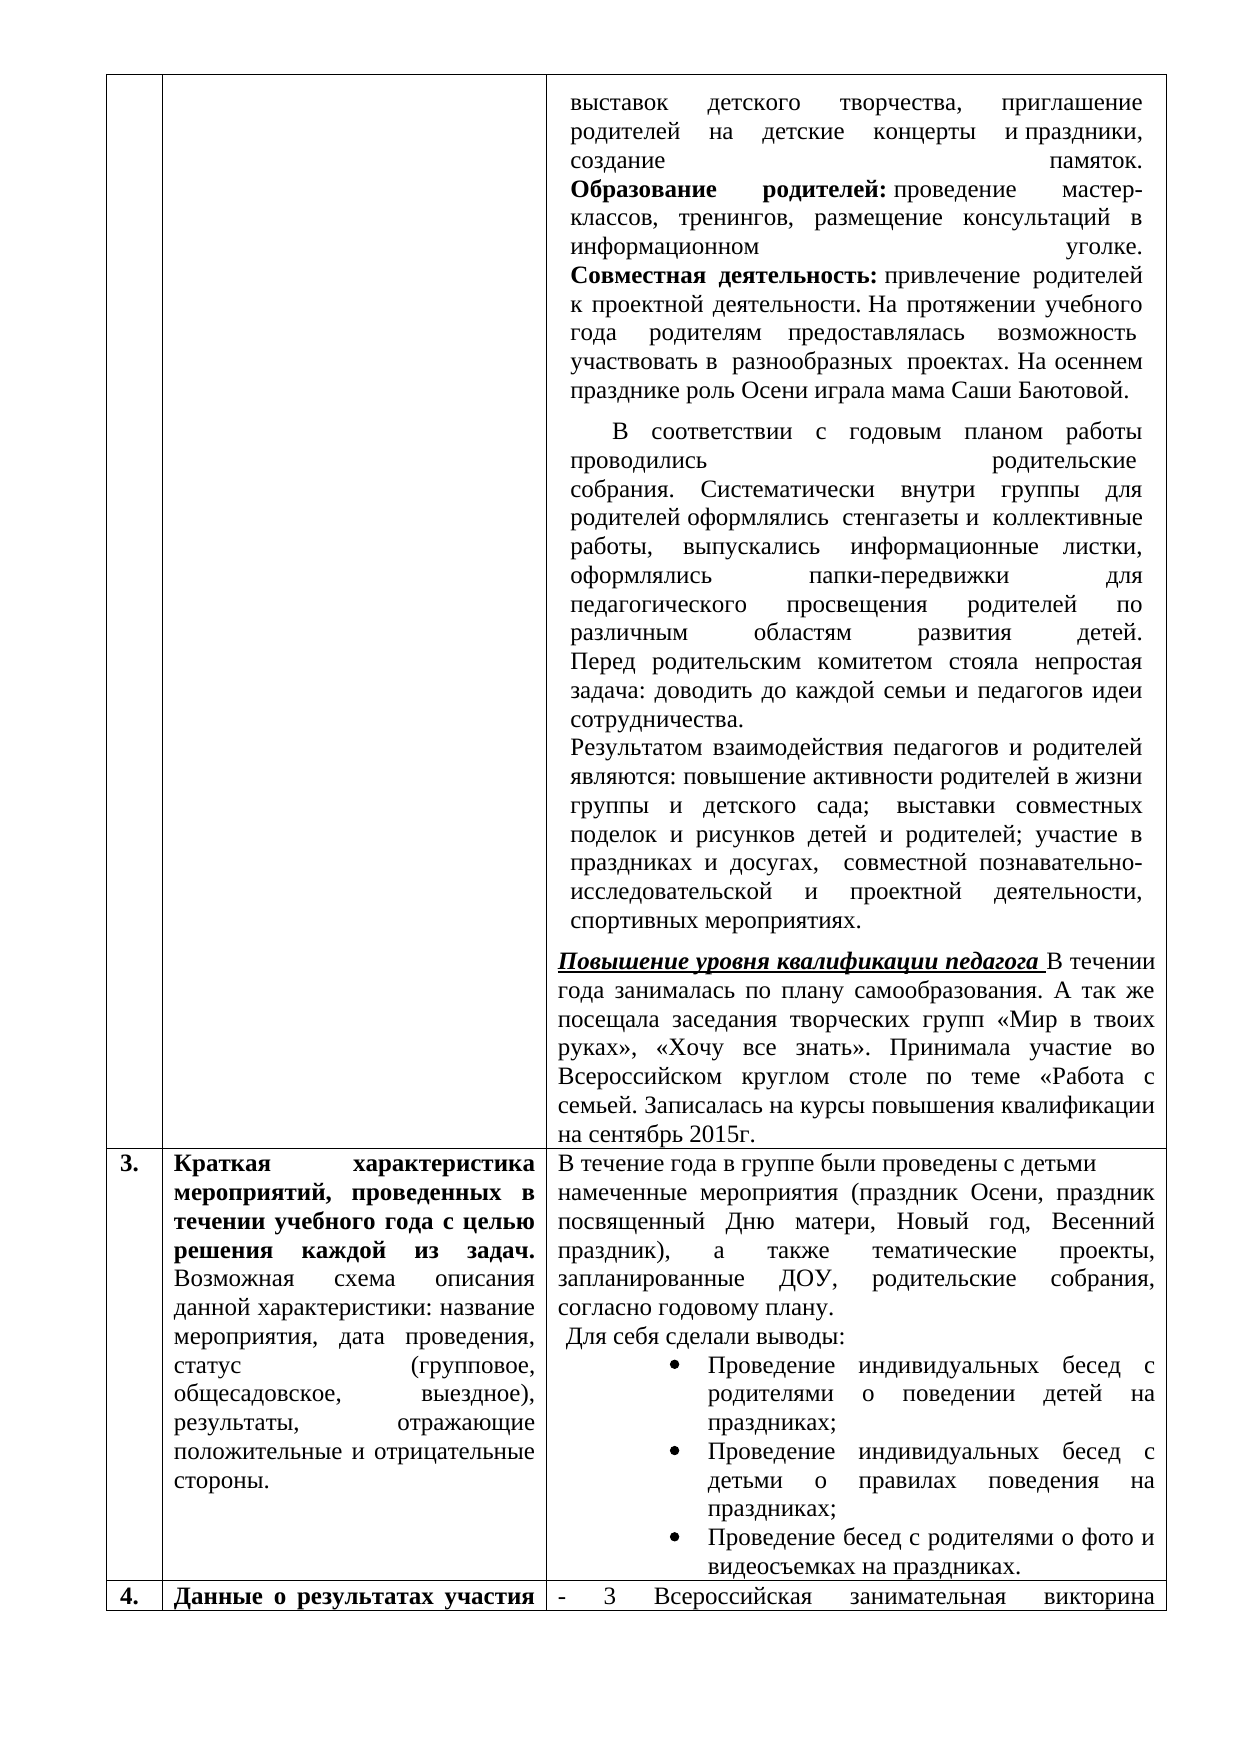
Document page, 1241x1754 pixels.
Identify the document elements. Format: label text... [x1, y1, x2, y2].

table_cell [107, 1149, 162, 1580]
table_cell Краткая характеристика мероприятий, проведенных в течении учебного года с целью решения каждой из задач. Возможная схема описания данной характеристики: название мероприятия, дата проведения, статус (групповое, общесадовское, выездное), результаты, отражающие положительные и отрицательные стороны. [163, 1149, 546, 1580]
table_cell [163, 1581, 546, 1609]
table_cell [107, 75, 162, 1147]
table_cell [547, 75, 1166, 1147]
table_cell В течение года в группе были проведены с детьми намеченные мероприятия (праздник Осени, праздник посвященный Дню матери, Новый год, Весенний праздник), а также тематические проекты, запланированные ДОУ, родительские собрания, согласно годовому плану. Для себя сделали выводы: Проведение индивидуальных бесед с родителями о поведении детей на праздниках; Проведение индивидуальных бесед с детьми о правилах поведения на праздниках; Проведение бесед с родителями о фото и видеосъемках на праздниках. [547, 1149, 1166, 1580]
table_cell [547, 1581, 1166, 1609]
table_cell [107, 1581, 162, 1609]
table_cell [163, 75, 546, 1147]
